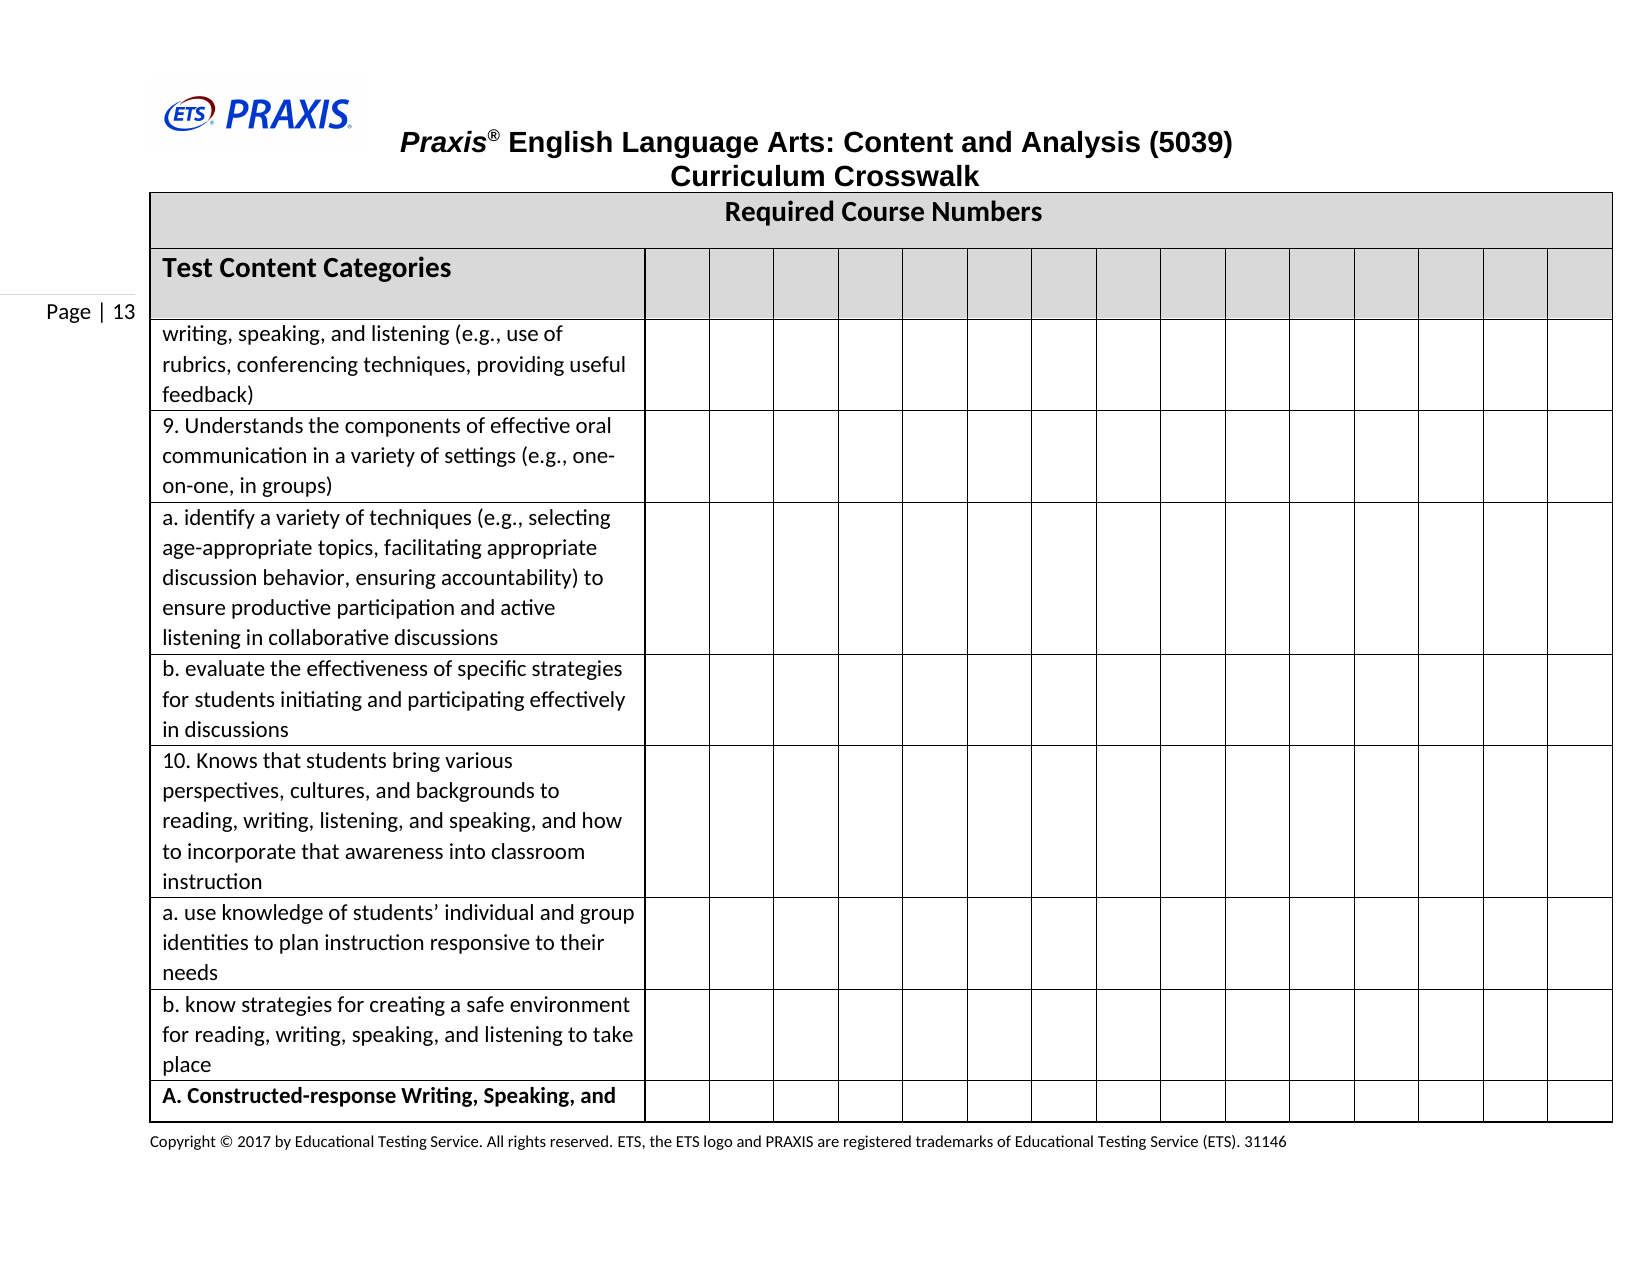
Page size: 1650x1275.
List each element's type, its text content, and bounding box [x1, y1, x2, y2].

table_cell [1548, 746, 1612, 897]
table_cell [1484, 320, 1547, 410]
table_cell [968, 1081, 1031, 1121]
table_cell [839, 503, 902, 653]
table_cell [646, 1081, 709, 1121]
table_cell [646, 746, 709, 897]
table_cell [1548, 320, 1612, 410]
table_cell [1484, 655, 1547, 745]
picture [150, 75, 364, 153]
table_cell [1161, 411, 1225, 502]
table_cell [710, 411, 773, 502]
table_header Required Course Numbers [151, 193, 1612, 248]
table_cell [1097, 746, 1160, 897]
table_cell [1097, 898, 1160, 989]
table_cell [1548, 655, 1612, 745]
table_cell [1161, 898, 1225, 989]
table_cell [839, 990, 902, 1080]
table_cell [1226, 320, 1289, 410]
table_cell [1032, 990, 1096, 1080]
table_cell [1548, 1081, 1612, 1121]
table_cell [1226, 898, 1289, 989]
table_cell [1355, 1081, 1418, 1121]
table_cell [968, 746, 1031, 897]
table_cell [968, 655, 1031, 745]
table_cell [1484, 746, 1547, 897]
table_cell [1032, 503, 1096, 653]
table_cell [774, 746, 838, 897]
table_cell [710, 746, 773, 897]
table_cell [774, 411, 838, 502]
table_cell [1548, 503, 1612, 653]
table_cell [1226, 503, 1289, 653]
table_cell [1419, 503, 1483, 653]
table_cell [1032, 411, 1096, 502]
table_cell [1355, 746, 1418, 897]
table_cell [646, 503, 709, 653]
table_cell [774, 990, 838, 1080]
table_cell [1484, 249, 1547, 318]
table_cell [1097, 411, 1160, 502]
table_cell [1419, 655, 1483, 745]
table_cell [774, 655, 838, 745]
table_cell a. identify a variety of techniques (e.g., selecting age-appropriate topics, facilitating appropriate discussion behavior, ensuring accountability) to ensure productive participation and active listening in collaborative discussions [151, 503, 644, 653]
table_cell [1290, 249, 1354, 318]
table_cell [839, 320, 902, 410]
table_cell [1032, 320, 1096, 410]
table_cell [1290, 898, 1354, 989]
table_cell [1290, 411, 1354, 502]
table_cell b. know strategies for creating a safe environment for reading, writing, speaking, and listening to take place [151, 990, 644, 1080]
table_cell [1032, 746, 1096, 897]
table_cell [968, 990, 1031, 1080]
table_cell [1032, 655, 1096, 745]
table_cell [1355, 320, 1418, 410]
table_cell [1484, 898, 1547, 989]
table_cell [1419, 1081, 1483, 1121]
table_cell [1290, 503, 1354, 653]
table_cell 10. Knows that students bring various perspectives, cultures, and backgrounds to reading, writing, listening, and speaking, and how to incorporate that awareness into classroom instruction [151, 746, 644, 897]
table_cell [839, 1081, 902, 1121]
table_cell [1355, 503, 1418, 653]
table_cell [1290, 320, 1354, 410]
table_cell [1290, 655, 1354, 745]
table_cell [839, 411, 902, 502]
table_cell [839, 746, 902, 897]
table_cell [903, 503, 967, 653]
table_cell [1419, 898, 1483, 989]
table_cell [646, 320, 709, 410]
table_cell [1032, 898, 1096, 989]
table_cell [1548, 249, 1612, 318]
table_cell [774, 320, 838, 410]
table_cell [1032, 249, 1096, 318]
table_cell [1548, 898, 1612, 989]
table_cell [903, 655, 967, 745]
table_cell [903, 898, 967, 989]
table_cell [1226, 249, 1289, 318]
table_cell [839, 655, 902, 745]
table_cell [903, 411, 967, 502]
table_cell [1161, 1081, 1225, 1121]
table_cell [1226, 746, 1289, 897]
table_cell [1097, 990, 1160, 1080]
table_cell [968, 898, 1031, 989]
table_cell [1419, 411, 1483, 502]
table_cell [1226, 990, 1289, 1080]
table_cell [968, 320, 1031, 410]
table_cell [710, 249, 773, 318]
table_cell [710, 320, 773, 410]
table_cell [903, 249, 967, 318]
table_cell b. evaluate the effectiveness of specific strategies for students initiating and participating effectively in discussions [151, 655, 644, 745]
table_cell [1355, 411, 1418, 502]
table_cell [1032, 1081, 1096, 1121]
table_cell [1097, 249, 1160, 318]
table_cell [710, 990, 773, 1080]
table_cell [710, 655, 773, 745]
table_cell [1484, 990, 1547, 1080]
table_cell [1355, 655, 1418, 745]
table_cell [1484, 411, 1547, 502]
table_cell [1226, 655, 1289, 745]
table_cell [903, 320, 967, 410]
table_cell [903, 1081, 967, 1121]
table_cell A. Constructed-response Writing, Speaking, and Listening Question [151, 1081, 644, 1121]
table_cell Test Content Categories [151, 249, 644, 318]
table_cell [1290, 746, 1354, 897]
table_cell [646, 655, 709, 745]
table_cell [710, 898, 773, 989]
table_cell [1548, 990, 1612, 1080]
table_cell a. use knowledge of students’ individual and group identities to plan instruction responsive to their needs [151, 898, 644, 989]
table_cell [774, 503, 838, 653]
table_cell [774, 1081, 838, 1121]
table_cell [1484, 503, 1547, 653]
table_cell [1419, 249, 1483, 318]
table_cell [1097, 655, 1160, 745]
table_cell [1419, 320, 1483, 410]
table_cell [1226, 411, 1289, 502]
table_cell [1290, 990, 1354, 1080]
table_cell [1161, 320, 1225, 410]
table_cell [1161, 655, 1225, 745]
table_cell [1161, 990, 1225, 1080]
table_cell [839, 898, 902, 989]
table_cell [1161, 249, 1225, 318]
table_cell [1161, 746, 1225, 897]
table_cell [646, 411, 709, 502]
table_cell [1097, 320, 1160, 410]
table_cell [646, 249, 709, 318]
table_cell [774, 249, 838, 318]
table_cell [1355, 898, 1418, 989]
table_cell [710, 503, 773, 653]
table_cell [1484, 1081, 1547, 1121]
table_cell [968, 503, 1031, 653]
table_cell [968, 249, 1031, 318]
table_cell [903, 990, 967, 1080]
table_cell [710, 1081, 773, 1121]
table_cell [646, 990, 709, 1080]
table_cell [646, 898, 709, 989]
table_cell [903, 746, 967, 897]
table_cell [968, 411, 1031, 502]
table_cell [839, 249, 902, 318]
table_cell [1226, 1081, 1289, 1121]
table_cell [1355, 249, 1418, 318]
table_cell [1355, 990, 1418, 1080]
table_cell [1419, 990, 1483, 1080]
table_cell [1097, 503, 1160, 653]
table_cell [1548, 411, 1612, 502]
table_cell [1290, 1081, 1354, 1121]
table_cell [1097, 1081, 1160, 1121]
table_cell 9. Understands the components of effective oral communication in a variety of settings (e.g., one-on-one, in groups) [151, 411, 644, 502]
table_cell [774, 898, 838, 989]
table_cell [1161, 503, 1225, 653]
table_cell [1419, 746, 1483, 897]
